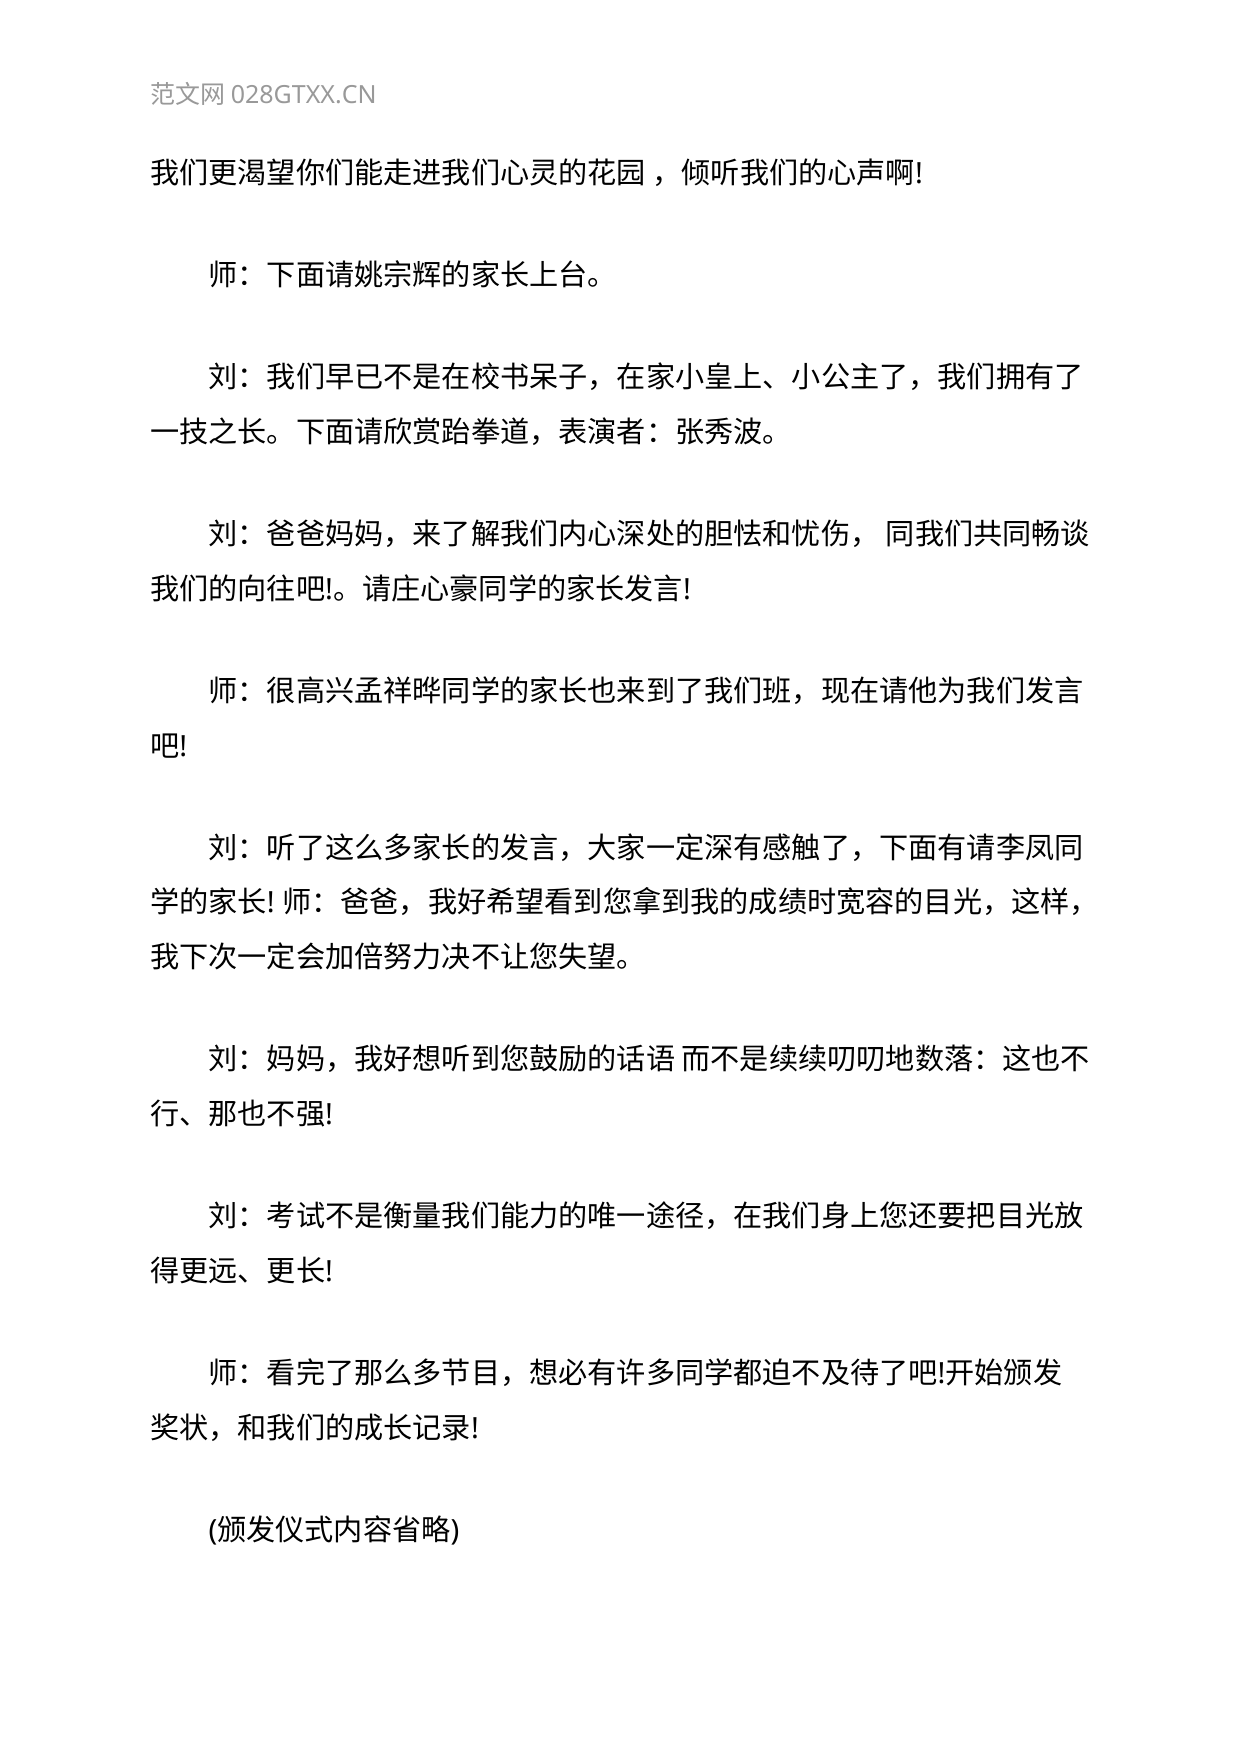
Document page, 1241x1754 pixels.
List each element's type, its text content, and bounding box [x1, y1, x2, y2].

text 刘：爸爸妈妈，来了解我们内心深处的胆怯和忧伤， 同我们共同畅谈我们的向往吧!。请庄心豪同学的家长发言! [150, 510, 1090, 608]
text 刘：妈妈，我好想听到您鼓励的话语 而不是续续叨叨地数落：这也不行、那也不强! [150, 1036, 1090, 1133]
text 师：看完了那么多节目，想必有许多同学都迫不及待了吧!开始颁发奖状，和我们的成长记录! [150, 1349, 1090, 1447]
text 刘：我们早已不是在校书呆子，在家小皇上、小公主了，我们拥有了一技之长。下面请欣赏跆拳道，表演者：张秀波。 [150, 354, 1090, 451]
text (颁发仪式内容省略) [150, 1507, 1090, 1549]
text 师：很高兴孟祥晔同学的家长也来到了我们班，现在请他为我们发言吧! [150, 667, 1090, 764]
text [150, 150, 1090, 192]
text 师：下面请姚宗辉的家长上台。 [150, 252, 1090, 294]
text 刘：考试不是衡量我们能力的唯一途径，在我们身上您还要把目光放得更远、更长! [150, 1193, 1090, 1290]
text 刘：听了这么多家长的发言，大家一定深有感触了，下面有请李凤同学的家长! 师：爸爸，我好希望看到您拿到我的成绩时宽容的目光，这样，我下次一定会加倍努力决不让您失望。 [150, 824, 1090, 976]
